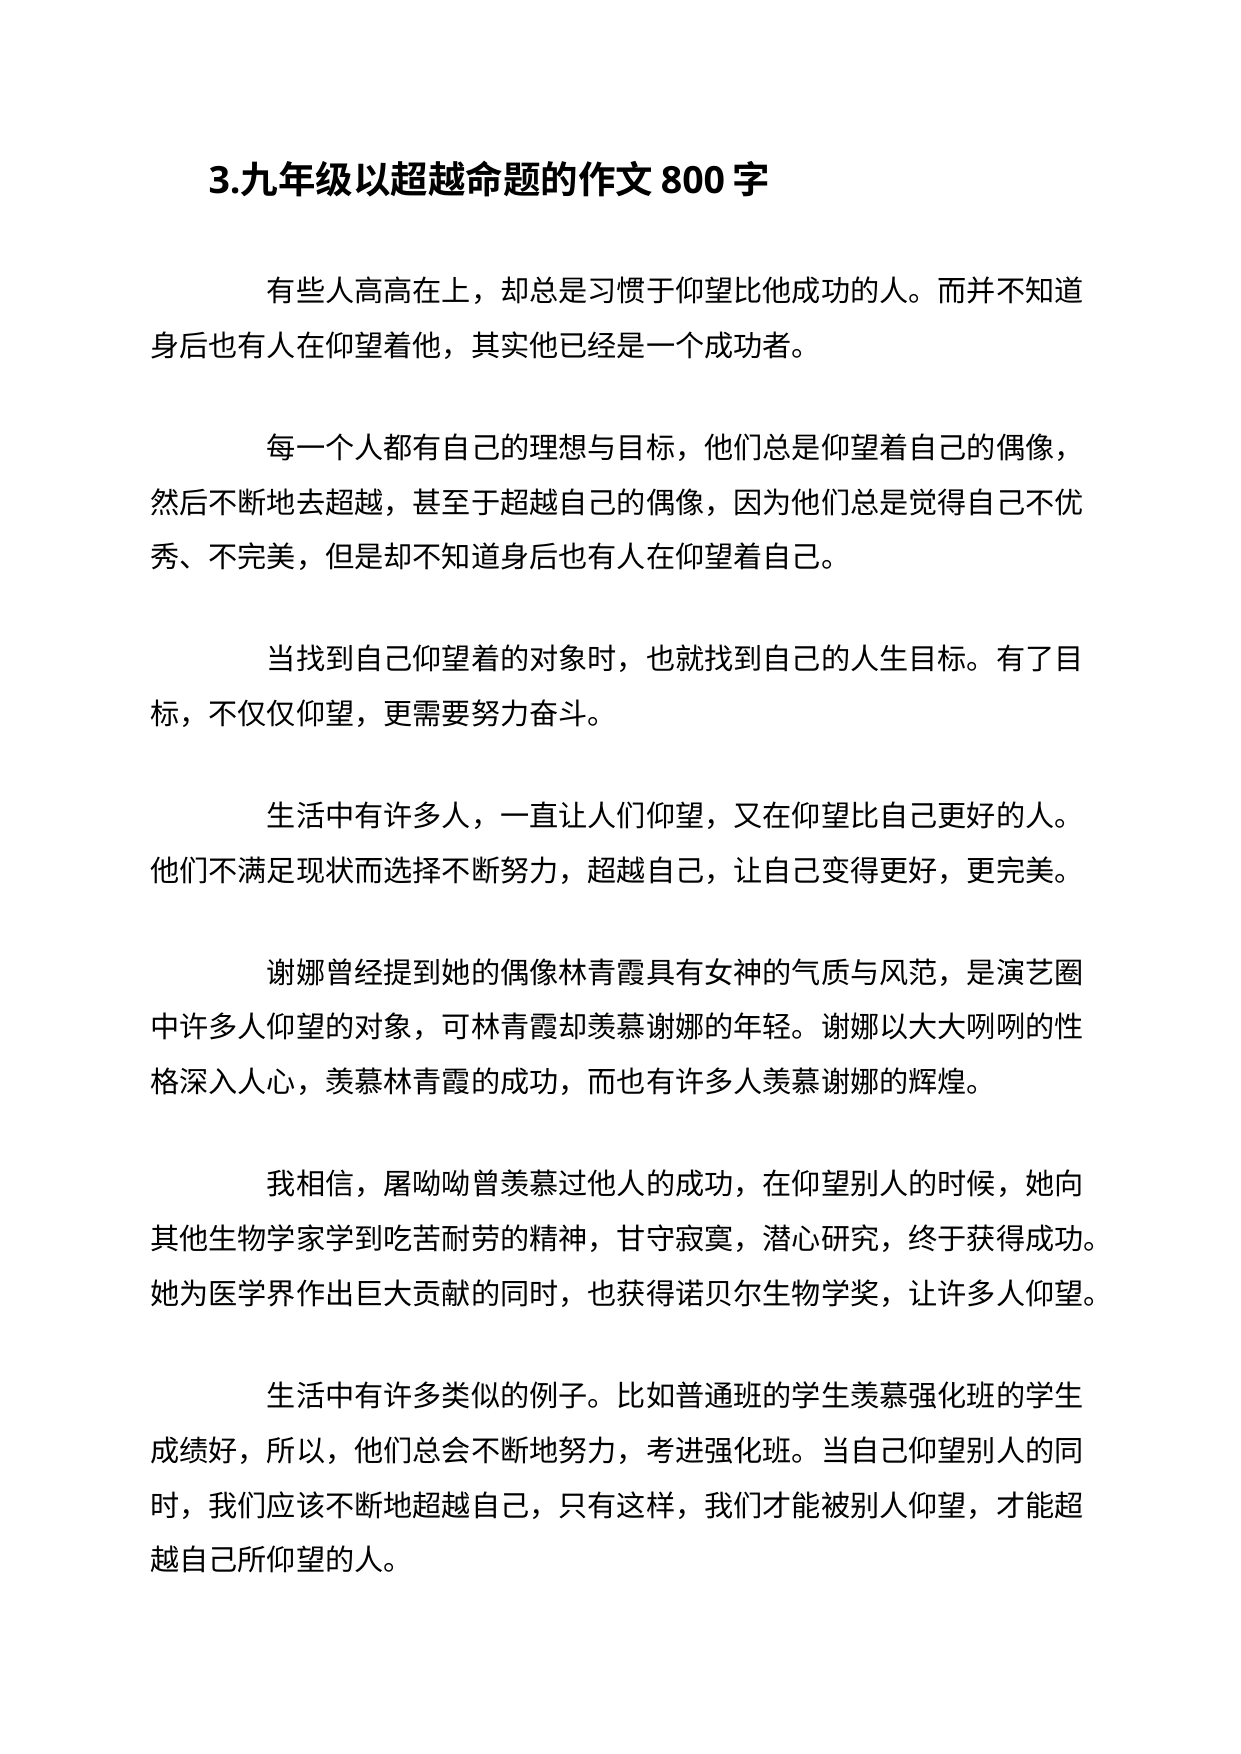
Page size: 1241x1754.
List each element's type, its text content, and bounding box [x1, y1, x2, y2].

text 有些人高高在上，却总是习惯于仰望比他成功的人。而并不知道身后也有人在仰望着他，其实他已经是一个成功者。 [150, 268, 1090, 365]
text 每一个人都有自己的理想与目标，他们总是仰望着自己的偶像，然后不断地去超越，甚至于超越自己的偶像，因为他们总是觉得自己不优秀、不完美，但是却不知道身后也有人在仰望着自己。 [150, 424, 1090, 576]
text 生活中有许多类似的例子。比如普通班的学生羡慕强化班的学生成绩好，所以，他们总会不断地努力，考进强化班。当自己仰望别人的同时，我们应该不断地超越自己，只有这样，我们才能被别人仰望，才能超越自己所仰望的人。 [150, 1372, 1090, 1579]
text 我相信，屠呦呦曾羡慕过他人的成功，在仰望别人的时候，她向其他生物学家学到吃苦耐劳的精神，甘守寂寞，潜心研究，终于获得成功。她为医学界作出巨大贡献的同时，也获得诺贝尔生物学奖，让许多人仰望。 [150, 1161, 1090, 1313]
text 3.九年级以超越命题的作文800字 [150, 150, 1090, 204]
text 生活中有许多人，一直让人们仰望，又在仰望比自己更好的人。他们不满足现状而选择不断努力，超越自己，让自己变得更好，更完美。 [150, 792, 1090, 890]
text 当找到自己仰望着的对象时，也就找到自己的人生目标。有了目标，不仅仅仰望，更需要努力奋斗。 [150, 636, 1090, 733]
text 谢娜曾经提到她的偶像林青霞具有女神的气质与风范，是演艺圈中许多人仰望的对象，可林青霞却羡慕谢娜的年轻。谢娜以大大咧咧的性格深入人心，羡慕林青霞的成功，而也有许多人羡慕谢娜的辉煌。 [150, 949, 1090, 1101]
